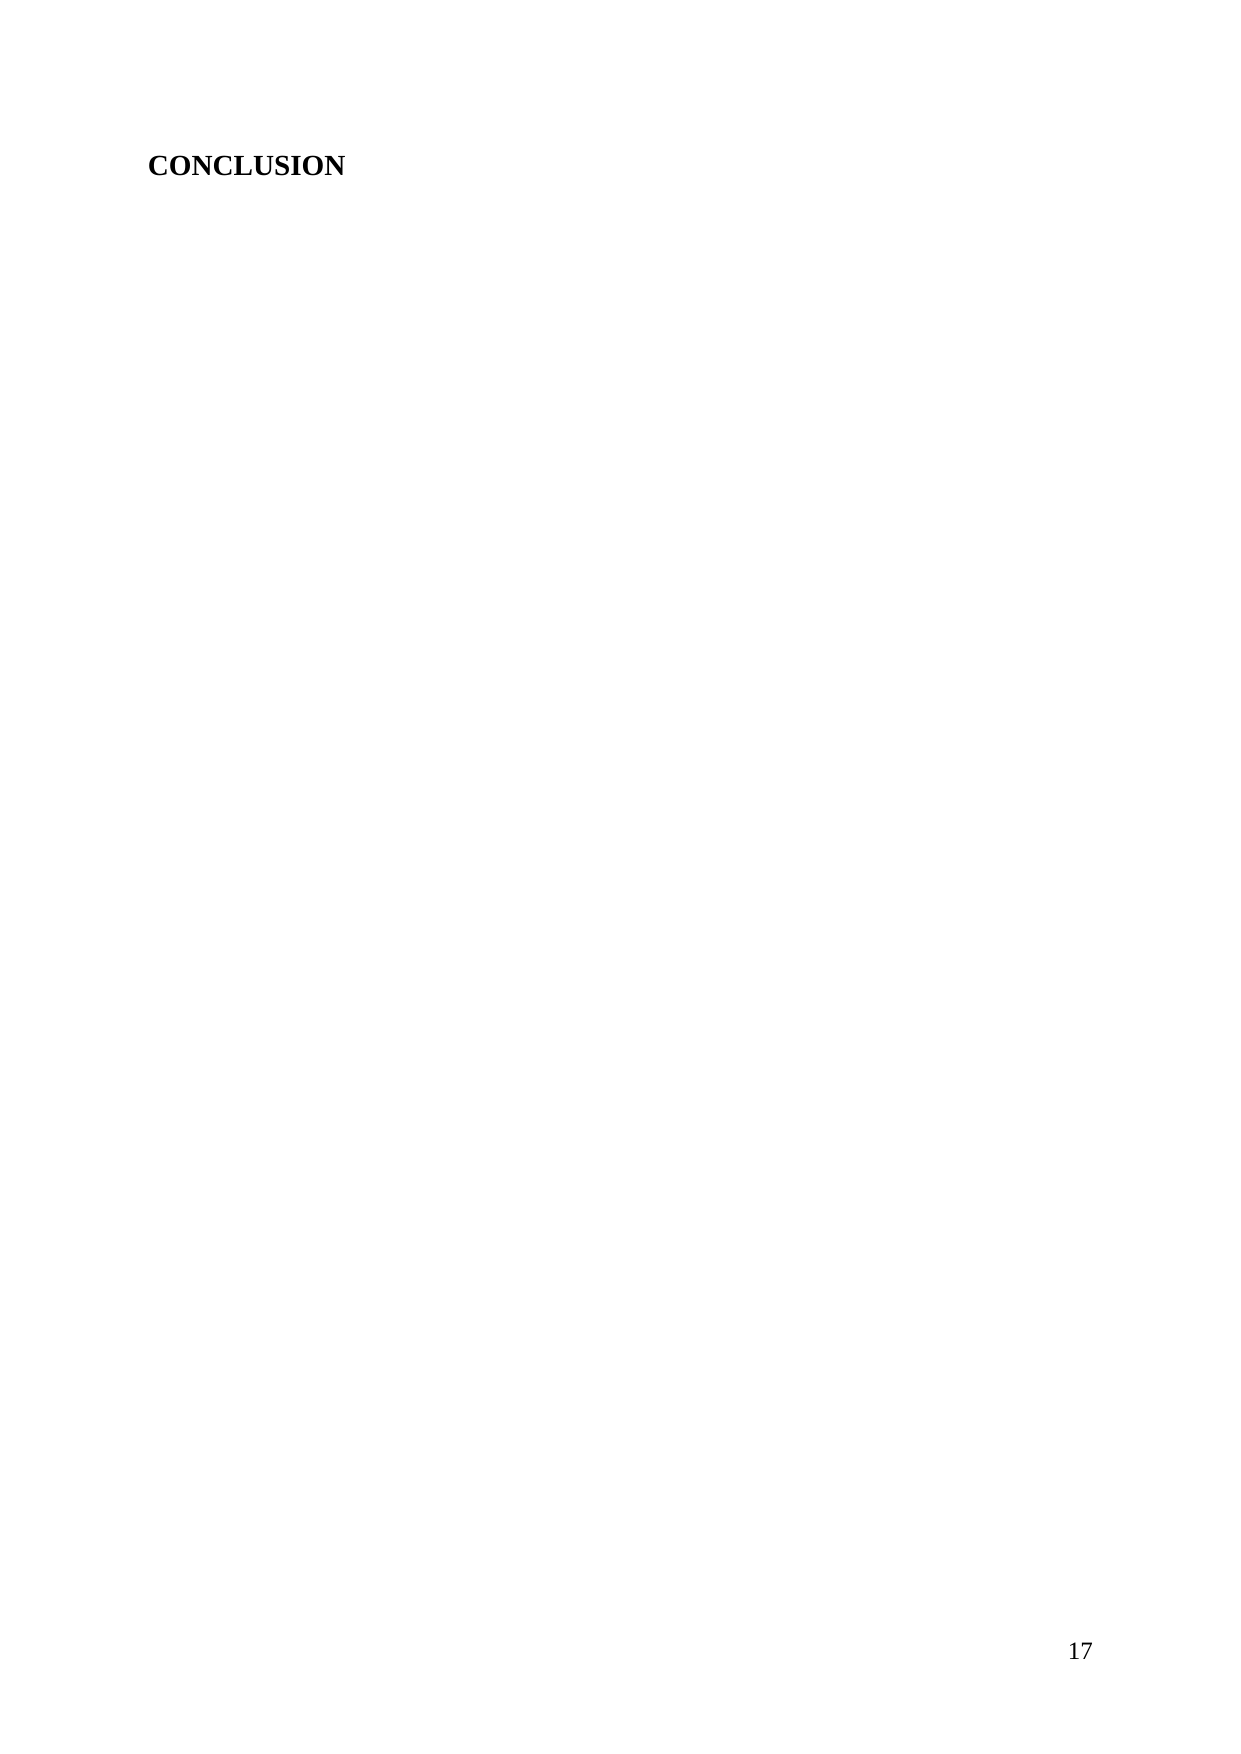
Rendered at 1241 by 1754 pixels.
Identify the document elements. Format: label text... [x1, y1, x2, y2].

text CONCLUSION [148, 148, 1093, 181]
